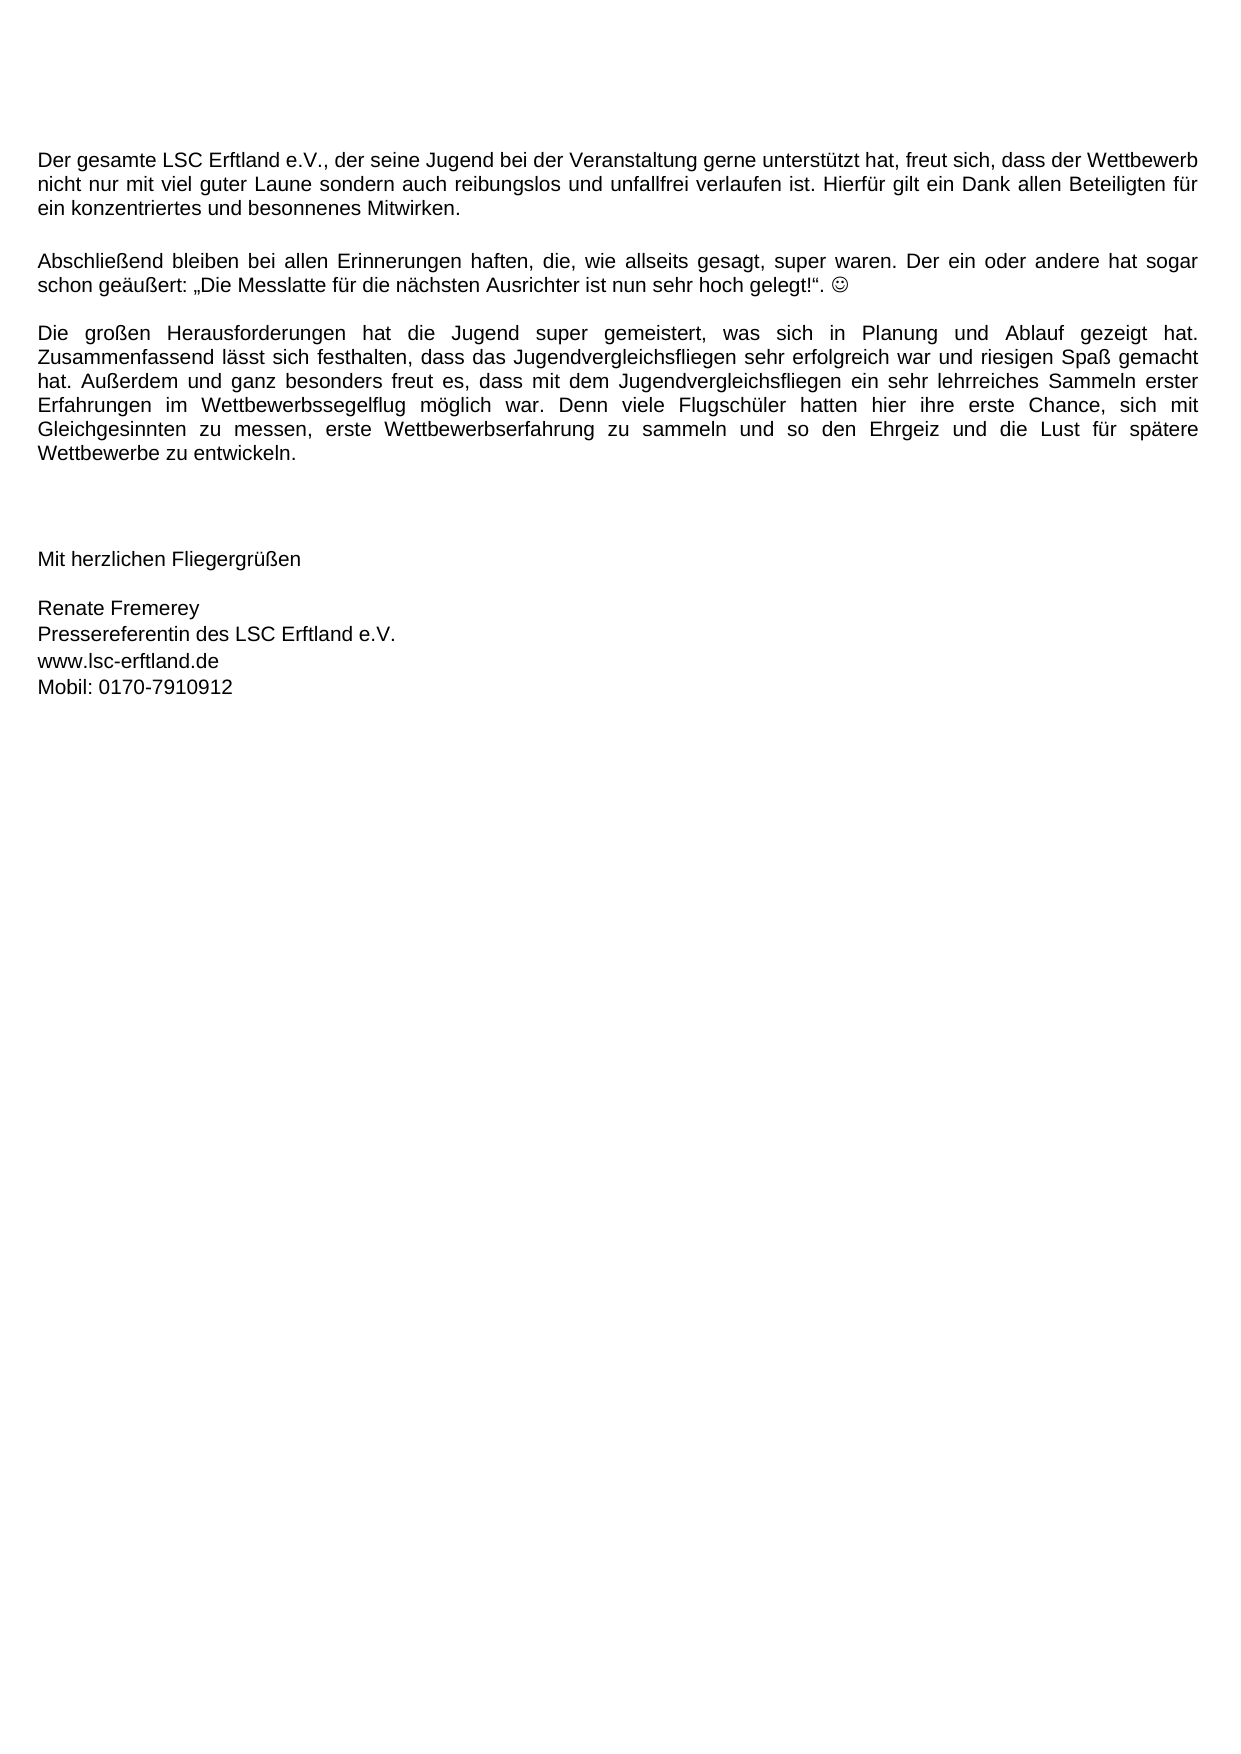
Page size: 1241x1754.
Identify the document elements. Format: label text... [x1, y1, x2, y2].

text Abschließend bleiben bei allen Erinnerungen haften, die, wie allseits gesagt, super waren. Der ein oder andere hat sogar schon geäußert: „Die Messlatte für die nächsten Ausrichter ist nun sehr hoch gelegt!“. Die großen Herausforderungen hat die Jugend super gemeistert, was sich in Planung und Ablauf gezeigt hat. Zusammenfassend lässt sich festhalten, dass das Jugendvergleichsfliegen sehr erfolgreich war und riesigen Spaß gemacht hat. Außerdem und ganz besonders freut es, dass mit dem Jugendvergleichsfliegen ein sehr lehrreiches Sammeln erster Erfahrungen im Wettbewerbssegelflug möglich war. Denn viele Flugschüler hatten hier ihre erste Chance, sich mit Gleichgesinnten zu messen, erste Wettbewerbserfahrung zu sammeln und so den Ehrgeiz und die Lust für spätere Wettbewerbe zu entwickeln. [37, 249, 1200, 464]
text Renate Fremerey Pressereferentin des LSC Erftland e.V. www.lsc-erftland.de Mobil: 0170-7910912 [37, 596, 1200, 699]
text Der gesamte LSC Erftland e.V., der seine Jugend bei der Veranstaltung gerne unterstützt hat, freut sich, dass der Wettbewerb nicht nur mit viel guter Laune sondern auch reibungslos und unfallfrei verlaufen ist. Hierfür gilt ein Dank allen Beteiligten für ein konzentriertes und besonnenes Mitwirken. [37, 148, 1200, 219]
text Mit herzlichen Fliegergrüßen [37, 547, 1200, 571]
